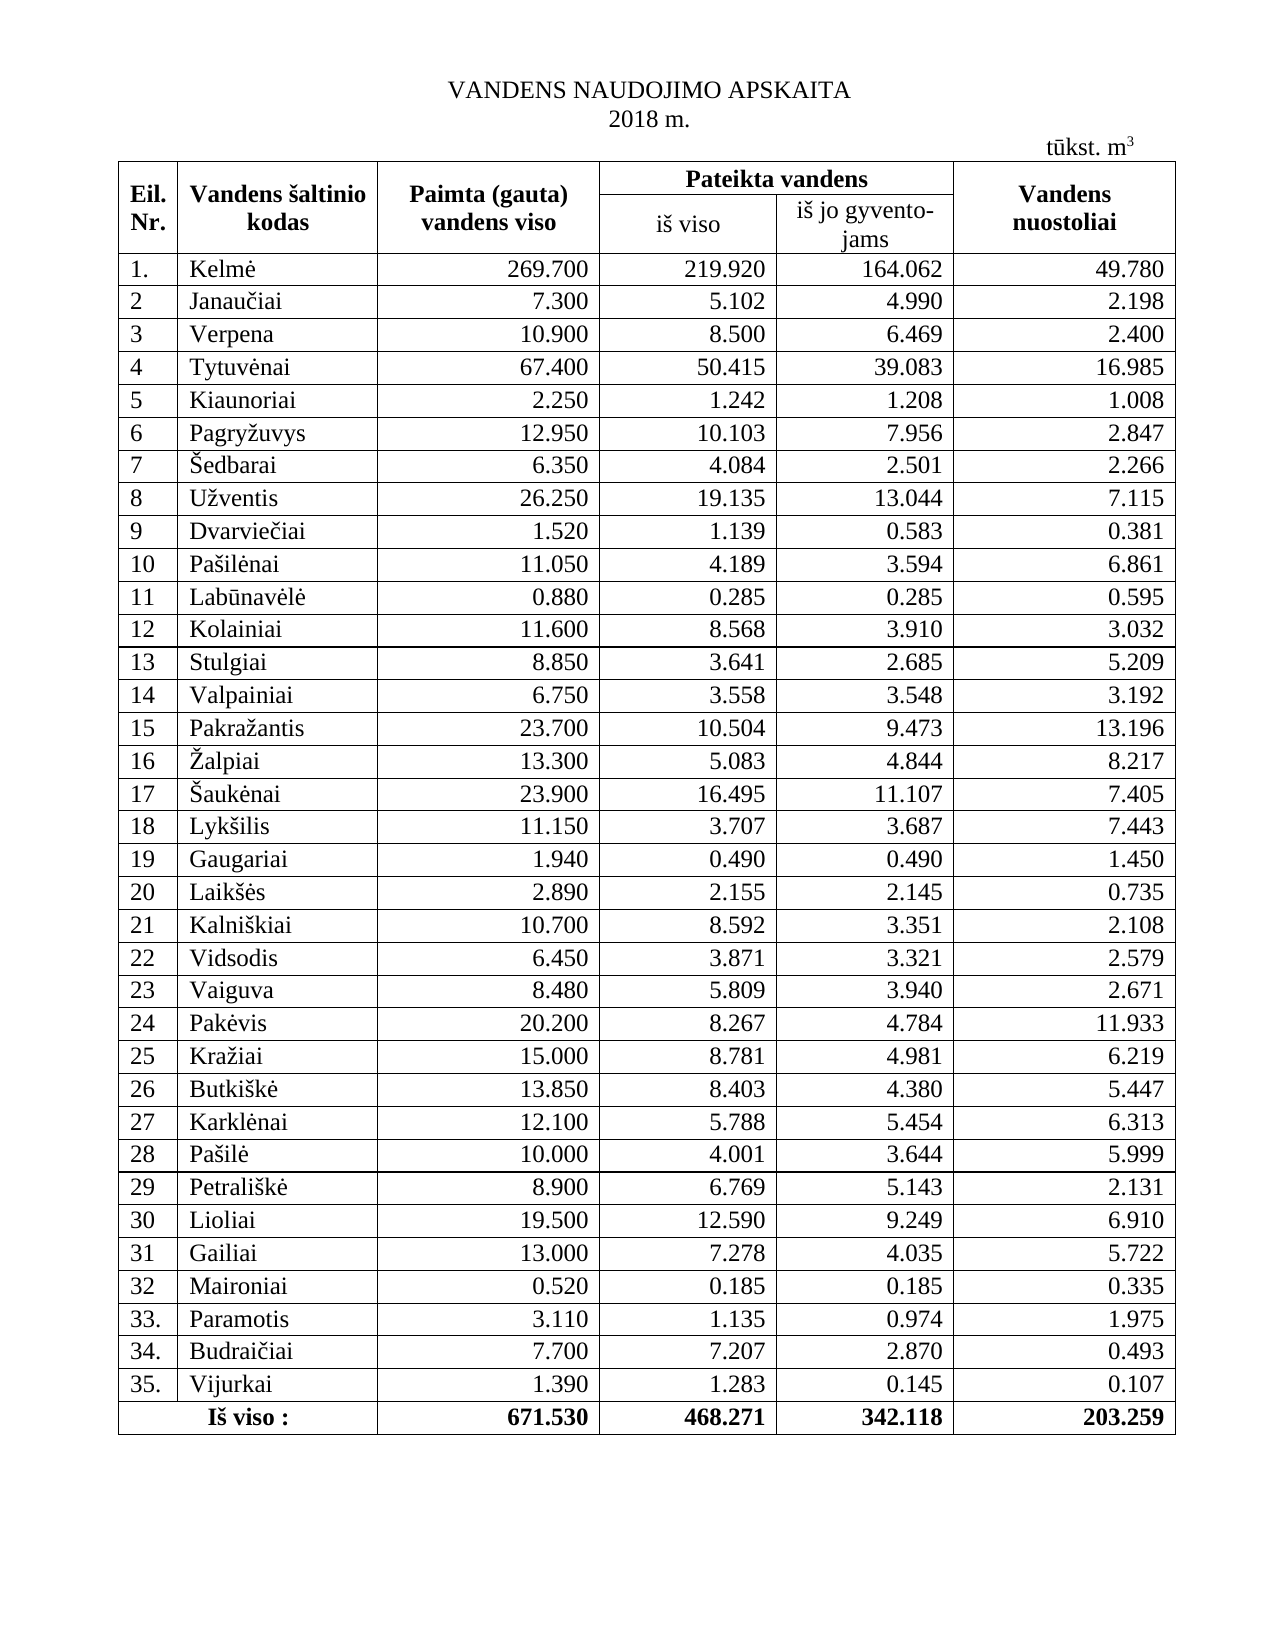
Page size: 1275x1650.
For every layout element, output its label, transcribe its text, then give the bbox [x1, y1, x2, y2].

table_cell 7.115 [954, 483, 1175, 515]
table_cell 4.380 [777, 1074, 953, 1106]
table_cell 10 [119, 549, 177, 581]
table_cell 13.850 [378, 1074, 599, 1106]
table_cell 0.493 [954, 1336, 1175, 1368]
table_cell 10.504 [600, 713, 776, 745]
table_cell 25 [119, 1041, 177, 1073]
table_cell Verpena [178, 319, 377, 351]
table_cell 12.950 [378, 418, 599, 449]
table_cell 2.870 [777, 1336, 953, 1368]
table_cell 2.155 [600, 877, 776, 909]
table_cell 3.558 [600, 680, 776, 712]
table_cell 13.196 [954, 713, 1175, 745]
table_cell 0.107 [954, 1369, 1175, 1401]
table_cell 0.185 [777, 1271, 953, 1303]
table_cell Butkiškė [178, 1074, 377, 1106]
table_cell 12.590 [600, 1205, 776, 1237]
table_cell 0.583 [777, 516, 953, 548]
table_cell 5.454 [777, 1107, 953, 1138]
table_cell 11.107 [777, 779, 953, 810]
table_cell 6.450 [378, 943, 599, 974]
table_cell 3.548 [777, 680, 953, 712]
table_cell 1.242 [600, 385, 776, 417]
table_cell Gailiai [178, 1238, 377, 1270]
table_cell 6 [119, 418, 177, 449]
table_cell 21 [119, 910, 177, 942]
table_cell 49.780 [954, 254, 1175, 285]
table_cell 1.450 [954, 844, 1175, 876]
table_cell Budraičiai [178, 1336, 377, 1368]
table_cell 3.192 [954, 680, 1175, 712]
table_cell Karklėnai [178, 1107, 377, 1138]
table_cell 11.933 [954, 1008, 1175, 1040]
table_cell 12 [119, 615, 177, 646]
table_cell 2.847 [954, 418, 1175, 449]
table_cell 8.217 [954, 746, 1175, 778]
table_cell 8.500 [600, 319, 776, 351]
table_cell 7.278 [600, 1238, 776, 1270]
table_cell Paramotis [178, 1304, 377, 1335]
table_cell 10.103 [600, 418, 776, 449]
table_cell 13.044 [777, 483, 953, 515]
table_cell 0.520 [378, 1271, 599, 1303]
table_cell 3.910 [777, 615, 953, 646]
table_cell Laikšės [178, 877, 377, 909]
table_header Vandens nuostoliai [954, 162, 1175, 253]
table_cell 6.219 [954, 1041, 1175, 1073]
table_cell 0.335 [954, 1271, 1175, 1303]
table_cell 11.150 [378, 811, 599, 843]
table_cell 7.443 [954, 811, 1175, 843]
table_cell 23.700 [378, 713, 599, 745]
table_cell 8 [119, 483, 177, 515]
table_cell 5.788 [600, 1107, 776, 1138]
table_cell 3.707 [600, 811, 776, 843]
table_cell 6.313 [954, 1107, 1175, 1138]
table_cell 2.579 [954, 943, 1175, 974]
table_cell 9.473 [777, 713, 953, 745]
table_cell 8.267 [600, 1008, 776, 1040]
table_cell 6.469 [777, 319, 953, 351]
table_cell 0.145 [777, 1369, 953, 1401]
table_cell 29 [119, 1173, 177, 1204]
table_cell 269.700 [378, 254, 599, 285]
table_cell Dvarviečiai [178, 516, 377, 548]
table_cell 19 [119, 844, 177, 876]
table_cell 18 [119, 811, 177, 843]
table_cell 0.490 [777, 844, 953, 876]
table_cell 4.844 [777, 746, 953, 778]
table_cell Kalniškiai [178, 910, 377, 942]
table_cell Vijurkai [178, 1369, 377, 1401]
table_cell 9.249 [777, 1205, 953, 1237]
table_header Paimta (gauta) vandens viso [378, 162, 599, 253]
table_cell Valpainiai [178, 680, 377, 712]
table_cell 30 [119, 1205, 177, 1237]
table_cell 2.685 [777, 648, 953, 679]
table_cell 4 [119, 352, 177, 384]
table_cell 7 [119, 451, 177, 482]
table_cell Vidsodis [178, 943, 377, 974]
table_cell 4.084 [600, 451, 776, 482]
table_cell 20 [119, 877, 177, 909]
table_cell Iš viso : [119, 1402, 377, 1434]
table_cell 6.861 [954, 549, 1175, 581]
table_cell Pašilėnai [178, 549, 377, 581]
table_cell 16.985 [954, 352, 1175, 384]
table_cell 2.108 [954, 910, 1175, 942]
text VANDENS NAUDOJIMO APSKAITA [112, 75, 1186, 104]
table_cell 2.501 [777, 451, 953, 482]
table_cell 5.999 [954, 1140, 1175, 1171]
table_cell 6.910 [954, 1205, 1175, 1237]
table_cell 3.641 [600, 648, 776, 679]
table_cell 7.700 [378, 1336, 599, 1368]
table_cell Šaukėnai [178, 779, 377, 810]
table_cell 2.250 [378, 385, 599, 417]
table_cell iš jo gyvento-jams [777, 195, 953, 253]
table_cell 33. [119, 1304, 177, 1335]
table_cell 50.415 [600, 352, 776, 384]
table_cell 0.490 [600, 844, 776, 876]
table_cell 1.008 [954, 385, 1175, 417]
table_cell 3.871 [600, 943, 776, 974]
table_cell 9 [119, 516, 177, 548]
table_cell 5.102 [600, 286, 776, 318]
table_cell Kražiai [178, 1041, 377, 1073]
table_cell 10.000 [378, 1140, 599, 1171]
table_cell 1.135 [600, 1304, 776, 1335]
table_cell 2.131 [954, 1173, 1175, 1204]
table_header Pateikta vandens [600, 162, 953, 194]
table_cell Pašilė [178, 1140, 377, 1171]
table_cell iš viso [600, 195, 776, 253]
table_cell 3.687 [777, 811, 953, 843]
table_cell 7.405 [954, 779, 1175, 810]
table_cell 671.530 [378, 1402, 599, 1434]
table_cell 3.594 [777, 549, 953, 581]
table_header Vandens šaltinio kodas [178, 162, 377, 253]
table_cell 2.400 [954, 319, 1175, 351]
table_cell 2.145 [777, 877, 953, 909]
table_cell 1.940 [378, 844, 599, 876]
table_cell Kiaunoriai [178, 385, 377, 417]
table_cell Lioliai [178, 1205, 377, 1237]
table_cell 27 [119, 1107, 177, 1138]
table_cell 31 [119, 1238, 177, 1270]
table_cell 1.283 [600, 1369, 776, 1401]
table_cell 342.118 [777, 1402, 953, 1434]
table_cell 0.285 [600, 582, 776, 613]
table_cell 6.350 [378, 451, 599, 482]
table_cell 5.083 [600, 746, 776, 778]
table_cell 23.900 [378, 779, 599, 810]
table_cell 0.880 [378, 582, 599, 613]
table_cell 22 [119, 943, 177, 974]
table_cell 2.671 [954, 976, 1175, 1007]
table_cell 23 [119, 976, 177, 1007]
table_cell Šedbarai [178, 451, 377, 482]
table_cell 11 [119, 582, 177, 613]
table_cell 19.500 [378, 1205, 599, 1237]
table_cell 0.185 [600, 1271, 776, 1303]
table_cell Kolainiai [178, 615, 377, 646]
table_cell 1.208 [777, 385, 953, 417]
table_cell 0.974 [777, 1304, 953, 1335]
table_cell 3.321 [777, 943, 953, 974]
table_cell 67.400 [378, 352, 599, 384]
table_cell 17 [119, 779, 177, 810]
table_cell 24 [119, 1008, 177, 1040]
table_cell 26.250 [378, 483, 599, 515]
table_cell 7.207 [600, 1336, 776, 1368]
table_cell Užventis [178, 483, 377, 515]
table_cell 5.722 [954, 1238, 1175, 1270]
table_cell 15.000 [378, 1041, 599, 1073]
table_cell 2.266 [954, 451, 1175, 482]
table_cell 2.890 [378, 877, 599, 909]
table_cell 3 [119, 319, 177, 351]
table_cell 6.769 [600, 1173, 776, 1204]
table_cell 1.139 [600, 516, 776, 548]
table_cell 8.781 [600, 1041, 776, 1073]
table_cell 8.403 [600, 1074, 776, 1106]
table_cell 3.940 [777, 976, 953, 1007]
table_cell 35. [119, 1369, 177, 1401]
table_cell 8.900 [378, 1173, 599, 1204]
table_cell 26 [119, 1074, 177, 1106]
table_cell 20.200 [378, 1008, 599, 1040]
table_cell 8.850 [378, 648, 599, 679]
text tūkst. m3 [112, 132, 1186, 161]
table_cell 3.351 [777, 910, 953, 942]
table_cell 11.050 [378, 549, 599, 581]
table_cell Labūnavėlė [178, 582, 377, 613]
table_cell 164.062 [777, 254, 953, 285]
table_cell 39.083 [777, 352, 953, 384]
table_cell Pakėvis [178, 1008, 377, 1040]
table_cell 4.981 [777, 1041, 953, 1073]
table_cell Gaugariai [178, 844, 377, 876]
table_cell 3.644 [777, 1140, 953, 1171]
table_cell 10.700 [378, 910, 599, 942]
table_cell Stulgiai [178, 648, 377, 679]
table_cell 8.480 [378, 976, 599, 1007]
table_cell 15 [119, 713, 177, 745]
table_cell 2.198 [954, 286, 1175, 318]
table_cell 0.595 [954, 582, 1175, 613]
table_cell Pagryžuvys [178, 418, 377, 449]
table_cell 1.975 [954, 1304, 1175, 1335]
table_cell 16 [119, 746, 177, 778]
table_cell 19.135 [600, 483, 776, 515]
table_cell Maironiai [178, 1271, 377, 1303]
table_cell 13.000 [378, 1238, 599, 1270]
table_cell Pakražantis [178, 713, 377, 745]
table_cell 5.447 [954, 1074, 1175, 1106]
table_cell 1.520 [378, 516, 599, 548]
table_cell 0.285 [777, 582, 953, 613]
table_cell 8.592 [600, 910, 776, 942]
table_cell 5 [119, 385, 177, 417]
table_cell Kelmė [178, 254, 377, 285]
table_cell 5.809 [600, 976, 776, 1007]
text 2018 m. [112, 104, 1186, 132]
table_cell 13 [119, 648, 177, 679]
table_cell 28 [119, 1140, 177, 1171]
table_cell 468.271 [600, 1402, 776, 1434]
table_cell 10.900 [378, 319, 599, 351]
table_cell 11.600 [378, 615, 599, 646]
table_cell 4.189 [600, 549, 776, 581]
table_cell 1. [119, 254, 177, 285]
table_cell Lykšilis [178, 811, 377, 843]
table_cell 219.920 [600, 254, 776, 285]
table_cell Tytuvėnai [178, 352, 377, 384]
table_cell 3.110 [378, 1304, 599, 1335]
table_cell 4.035 [777, 1238, 953, 1270]
table_cell 3.032 [954, 615, 1175, 646]
table_cell 6.750 [378, 680, 599, 712]
table_cell 34. [119, 1336, 177, 1368]
table_cell 7.956 [777, 418, 953, 449]
table_header Eil. Nr. [119, 162, 177, 253]
table_cell 13.300 [378, 746, 599, 778]
table_cell 1.390 [378, 1369, 599, 1401]
table_cell 4.784 [777, 1008, 953, 1040]
table_cell 7.300 [378, 286, 599, 318]
table_cell Vaiguva [178, 976, 377, 1007]
table_cell 16.495 [600, 779, 776, 810]
table_cell 5.209 [954, 648, 1175, 679]
table_cell 0.735 [954, 877, 1175, 909]
table_cell 2 [119, 286, 177, 318]
table_cell Janaučiai [178, 286, 377, 318]
table_cell 203.259 [954, 1402, 1175, 1434]
table_cell 32 [119, 1271, 177, 1303]
table_cell 4.001 [600, 1140, 776, 1171]
table_cell Petrališkė [178, 1173, 377, 1204]
table_cell 12.100 [378, 1107, 599, 1138]
table_cell 4.990 [777, 286, 953, 318]
table_cell 5.143 [777, 1173, 953, 1204]
table_cell 14 [119, 680, 177, 712]
table_cell Žalpiai [178, 746, 377, 778]
table_cell 8.568 [600, 615, 776, 646]
table_cell 0.381 [954, 516, 1175, 548]
